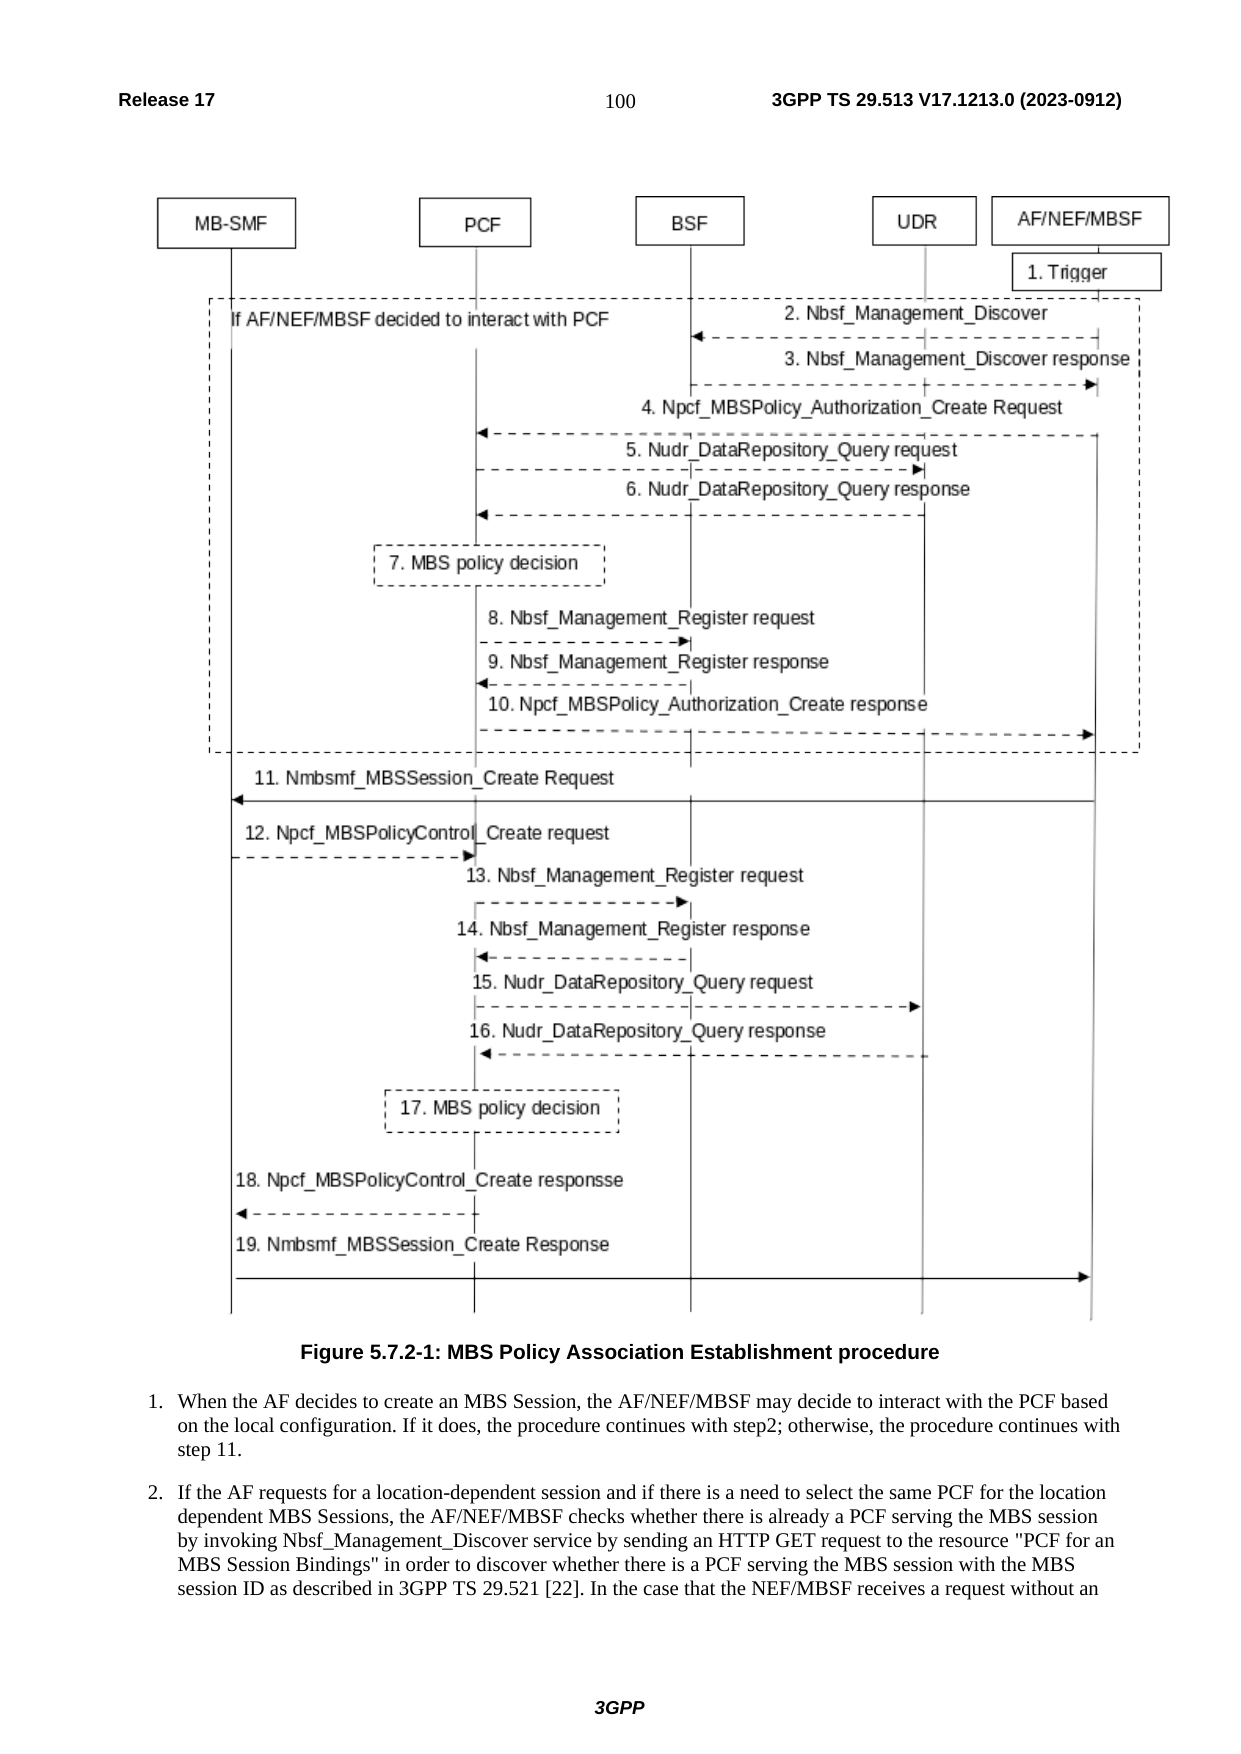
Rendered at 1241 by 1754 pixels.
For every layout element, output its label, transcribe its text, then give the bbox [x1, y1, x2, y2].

text Figure 5.7.2-1: MBS Policy Association Establishment procedure [118, 1340, 1122, 1364]
text 1. When the AF decides to create an MBS Session, the AF/NEF/MBSF may decide to interact with the PCF based on the local configuration. If it does, the procedure continues with step2; otherwise, the procedure continues with step 11. [148, 1389, 1122, 1461]
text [148, 1480, 1122, 1600]
